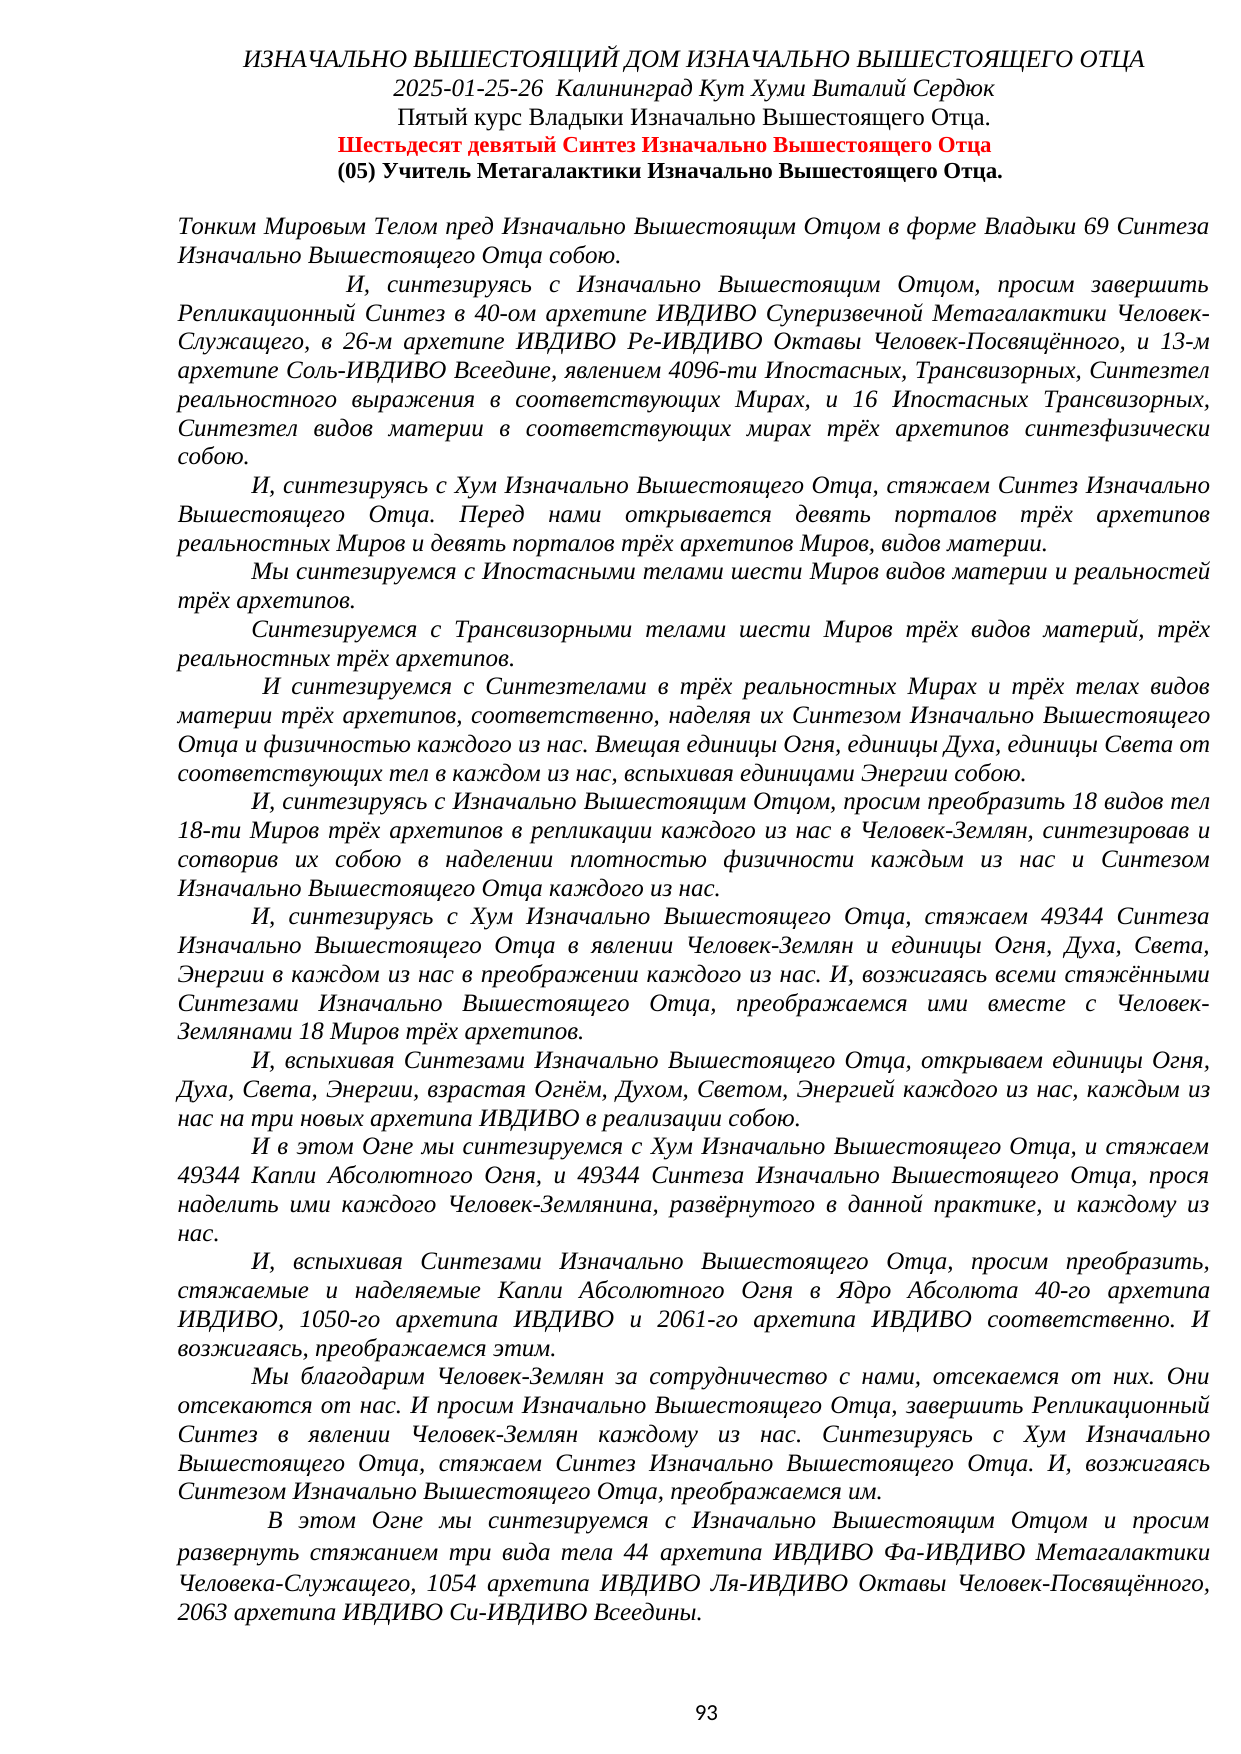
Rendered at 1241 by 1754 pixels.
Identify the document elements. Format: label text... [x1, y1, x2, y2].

text И, синтезируясь с Изначально Вышестоящим Отцом, просим преобразить 18 видов тел 18-ти Миров трёх архетипов в репликации каждого из нас в Человек-Землян, синтезировав и сотворив их собою в наделении плотностью физичности каждым из нас и Синтезом Изначально Вышестоящего Отца каждого из нас. [177, 786, 1211, 901]
text И, синтезируясь с Хум Изначально Вышестоящего Отца, стяжаем Синтез Изначально Вышестоящего Отца. Перед нами открывается девять порталов трёх архетипов реальностных Миров и девять порталов трёх архетипов Миров, видов материи. [177, 470, 1211, 556]
text Синтезируемся с Трансвизорными телами шести Миров трёх видов материй, трёх реальностных трёх архетипов. [177, 614, 1211, 671]
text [177, 211, 1211, 269]
text И, синтезируясь с Хум Изначально Вышестоящего Отца, стяжаем 49344 Синтеза Изначально Вышестоящего Отца в явлении Человек-Землян и единицы Огня, Духа, Света, Энергии в каждом из нас в преображении каждого из нас. И, возжигаясь всеми стяжёнными Синтезами Изначально Вышестоящего Отца, преображаемся ими вместе с Человек-Землянами 18 Миров трёх архетипов. [177, 901, 1211, 1045]
text Мы синтезируемся с Ипостасными телами шести Миров видов материи и реальностей трёх архетипов. [177, 556, 1211, 614]
text И, вспыхивая Синтезами Изначально Вышестоящего Отца, просим преобразить, стяжаемые и наделяемые Капли Абсолютного Огня в Ядро Абсолюта 40-го архетипа ИВДИВО, 1050-го архетипа ИВДИВО и 2061-го архетипа ИВДИВО соответственно. И возжигаясь, преображаемся этим. [177, 1246, 1211, 1361]
text И, синтезируясь с Изначально Вышестоящим Отцом, просим завершить Репликационный Синтез в 40-ом архетипе ИВДИВО Суперизвечной Метагалактики Человек-Служащего, в 26-м архетипе ИВДИВО Ре-ИВДИВО Октавы Человек-Посвящённого, и 13-м архетипе Соль-ИВДИВО Всеедине, явлением 4096-ти Ипостасных, Трансвизорных, Синтезтел реальностного выражения в соответствующих Мирах, и 16 Ипостасных Трансвизорных, Синтезтел видов материи в соответствующих мирах трёх архетипов синтезфизически собою. [177, 269, 1211, 470]
text И синтезируемся с Синтезтелами в трёх реальностных Мирах и трёх телах видов материи трёх архетипов, соответственно, наделяя их Синтезом Изначально Вышестоящего Отца и физичностью каждого из нас. Вмещая единицы Огня, единицы Духа, единицы Света от соответствующих тел в каждом из нас, вспыхивая единицами Энергии собою. [177, 671, 1211, 786]
text Мы благодарим Человек-Землян за сотрудничество с нами, отсекаемся от них. Они отсекаются от нас. И просим Изначально Вышестоящего Отца, завершить Репликационный Синтез в явлении Человек-Землян каждому из нас. Синтезируясь с Хум Изначально Вышестоящего Отца, стяжаем Синтез Изначально Вышестоящего Отца. И, возжигаясь Синтезом Изначально Вышестоящего Отца, преображаемся им. [177, 1361, 1211, 1505]
text И, вспыхивая Синтезами Изначально Вышестоящего Отца, открываем единицы Огня, Духа, Света, Энергии, взрастая Огнём, Духом, Светом, Энергией каждого из нас, каждым из нас на три новых архетипа ИВДИВО в реализации собою. [177, 1045, 1211, 1131]
text И в этом Огне мы синтезируемся с Хум Изначально Вышестоящего Отца, и стяжаем 49344 Капли Абсолютного Огня, и 49344 Синтеза Изначально Вышестоящего Отца, прося наделить ими каждого Человек-Землянина, развёрнутого в данной практике, и каждому из нас. [177, 1131, 1211, 1246]
text В этом Огне мы синтезируемся с Изначально Вышестоящим Отцом и просим развернуть стяжанием три вида тела 44 архетипа ИВДИВО Фа-ИВДИВО Метагалактики Человека-Служащего, 1054 архетипа ИВДИВО Ля-ИВДИВО Октавы Человек-Посвящённого, 2063 архетипа ИВДИВО Си-ИВДИВО Всеедины. [177, 1505, 1211, 1625]
